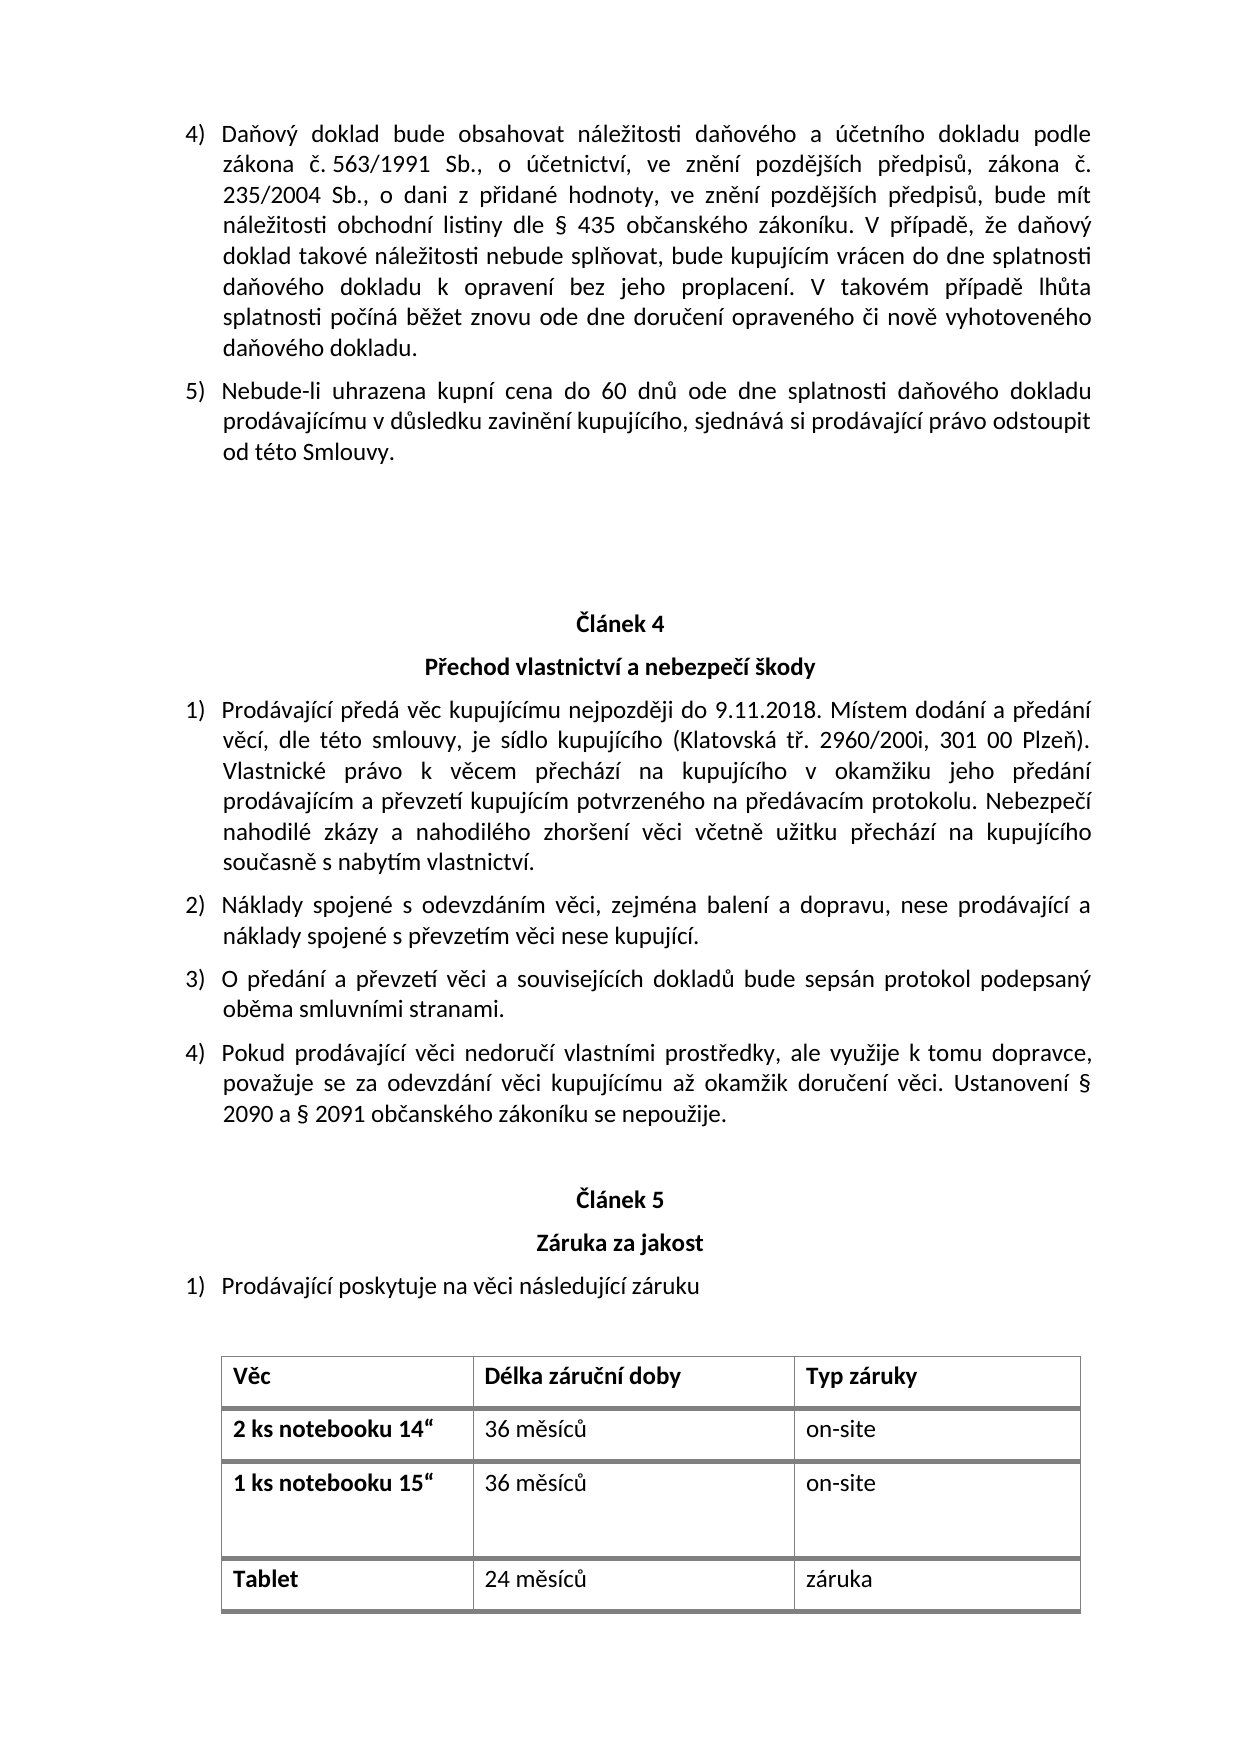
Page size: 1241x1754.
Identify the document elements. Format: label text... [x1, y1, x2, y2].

text Přechod vlastnictví a nebezpečí škody [148, 651, 1092, 681]
table_cell 36 měsíců [474, 1464, 794, 1556]
table_header Délka záruční doby [474, 1357, 794, 1406]
table_header Typ záruky [795, 1357, 1080, 1406]
table_cell Tablet [222, 1561, 473, 1609]
text Záruka za jakost [148, 1227, 1092, 1257]
list O předání a převzetí věci a souvisejících dokladů bude sepsán protokol podepsaný oběma smluvními stranami. [185, 963, 1092, 1024]
text Článek 4 [148, 608, 1092, 638]
table_cell 2 ks notebooku 14“ [222, 1411, 473, 1459]
table_cell on-site [795, 1464, 1080, 1556]
table_cell 36 měsíců [474, 1411, 794, 1459]
list Pokud prodávající věci nedoručí vlastními prostředky, ale využije k tomu dopravce, považuje se za odevzdání věci kupujícímu až okamžik doručení věci. Ustanovení § 2090 a § 2091 občanského zákoníku se nepoužije. [185, 1037, 1092, 1128]
list Náklady spojené s odevzdáním věci, zejména balení a dopravu, nese prodávající a náklady spojené s převzetím věci nese kupující. [185, 889, 1092, 951]
table_header Věc [222, 1357, 473, 1406]
table_cell 1 ks notebooku 15“ [222, 1464, 473, 1556]
list Prodávající předá věc kupujícímu nejpozději do 9.11.2018. Místem dodání a předání věcí, dle této smlouvy, je sídlo kupujícího (Klatovská tř. 2960/200i, 301 00 Plzeň). Vlastnické právo k věcem přechází na kupujícího v okamžiku jeho předání prodávajícím a převzetí kupujícím potvrzeného na předávacím protokolu. Nebezpečí nahodilé zkázy a nahodilého zhoršení věci včetně užitku přechází na kupujícího současně s nabytím vlastnictví. [185, 694, 1092, 877]
table_cell on-site [795, 1411, 1080, 1459]
text Článek 5 [148, 1184, 1092, 1214]
list Prodávající poskytuje na věci následující záruku [185, 1270, 1092, 1300]
table_cell 24 měsíců [474, 1561, 794, 1609]
table_cell záruka [795, 1561, 1080, 1609]
list Daňový doklad bude obsahovat náležitosti daňového a účetního dokladu podle zákona č. 563/1991 Sb., o účetnictví, ve znění pozdějších předpisů, zákona č. 235/2004 Sb., o dani z přidané hodnoty, ve znění pozdějších předpisů, bude mít náležitosti obchodní listiny dle § 435 občanského zákoníku. V případě, že daňový doklad takové náležitosti nebude splňovat, bude kupujícím vrácen do dne splatnosti daňového dokladu k opravení bez jeho proplacení. V takovém případě lhůta splatnosti počíná běžet znovu ode dne doručení opraveného či nově vyhotoveného daňového dokladu. [185, 118, 1092, 362]
list Nebude-li uhrazena kupní cena do 60 dnů ode dne splatnosti daňového dokladu prodávajícímu v důsledku zavinění kupujícího, sjednává si prodávající právo odstoupit od této Smlouvy. [185, 375, 1092, 466]
